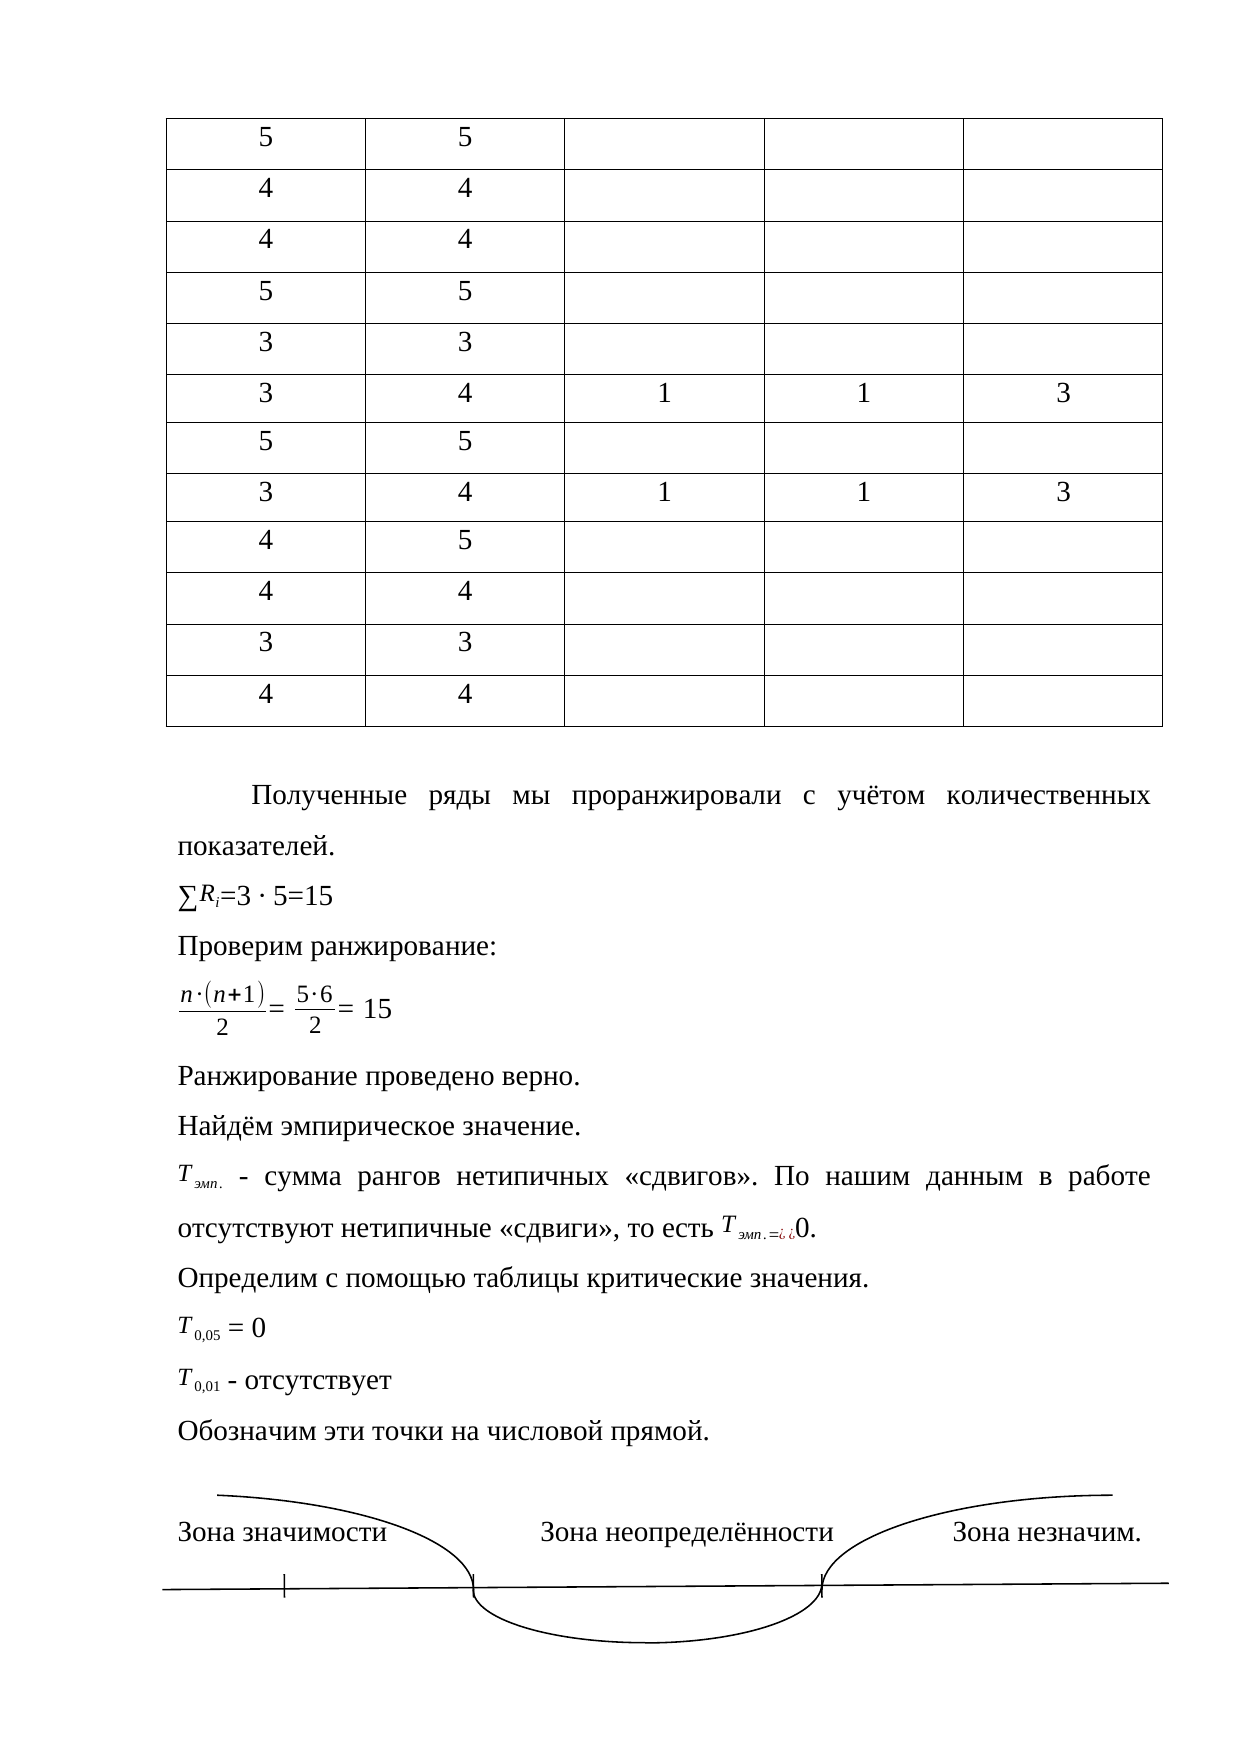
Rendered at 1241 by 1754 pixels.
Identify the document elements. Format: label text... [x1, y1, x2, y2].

text Зона значимости Зона неопределённости Зона незначим. [365, 1514, 931, 1548]
table_cell [765, 573, 963, 623]
table_cell [565, 324, 764, 374]
table_cell [565, 119, 764, 169]
text ∑=3 ∙ 5=15 [177, 878, 1152, 912]
text Найдём эмпирическое значение. [177, 1108, 1152, 1142]
table_cell [765, 625, 963, 675]
table_cell 1 [765, 375, 963, 422]
table_cell [964, 222, 1162, 272]
table_cell 3 [167, 625, 365, 675]
table_cell 4 [366, 676, 564, 726]
table_cell 5 [366, 423, 564, 473]
text - сумма рангов нетипичных «сдвигов». По нашим данным в работе отсутствуют нетипичные «сдвиги», то есть 0. [177, 1158, 1152, 1243]
text Обозначим эти точки на числовой прямой. [177, 1413, 1152, 1447]
table_cell [565, 423, 764, 473]
table_cell [765, 423, 963, 473]
table_cell 3 [964, 474, 1162, 521]
table_cell [964, 170, 1162, 221]
table_cell [565, 573, 764, 623]
table_cell 3 [964, 375, 1162, 422]
text Зона значимости Зона неопределённости Зона незначим. [177, 1514, 440, 1548]
table_cell [765, 676, 963, 726]
table_cell [964, 423, 1162, 473]
table_cell [964, 273, 1162, 323]
table_cell [765, 522, 963, 572]
table_cell 5 [366, 522, 564, 572]
table_cell 5 [167, 273, 365, 323]
table_cell 3 [366, 324, 564, 374]
text Ранжирование проведено верно. [177, 1058, 1152, 1091]
table_cell [765, 273, 963, 323]
table_cell 4 [167, 676, 365, 726]
table_cell 1 [565, 474, 764, 521]
table_cell 5 [366, 273, 564, 323]
text Проверим ранжирование: [177, 928, 1152, 962]
table_cell 3 [167, 375, 365, 422]
table_cell 4 [167, 222, 365, 272]
table_cell [565, 222, 764, 272]
table_cell 4 [366, 375, 564, 422]
table_cell [765, 324, 963, 374]
table_cell [964, 676, 1162, 726]
table_cell 4 [366, 474, 564, 521]
table_cell [565, 273, 764, 323]
table_cell 3 [167, 324, 365, 374]
table_cell [964, 522, 1162, 572]
table_cell 4 [366, 573, 564, 623]
table_cell [565, 170, 764, 221]
table_cell 5 [167, 423, 365, 473]
table_cell [964, 119, 1162, 169]
table_cell [964, 573, 1162, 623]
table_cell [765, 119, 963, 169]
table_cell [964, 324, 1162, 374]
table_cell 4 [366, 222, 564, 272]
text = 0 [177, 1311, 1152, 1345]
table_cell 5 [366, 119, 564, 169]
table_cell [565, 625, 764, 675]
table_cell 4 [167, 522, 365, 572]
text Определим с помощью таблицы критические значения. [177, 1260, 1152, 1294]
table_cell [964, 625, 1162, 675]
text = = 15 [177, 979, 1152, 1041]
table_cell 4 [167, 170, 365, 221]
text Полученные ряды мы проранжировали с учётом количественных показателей. [177, 777, 1152, 861]
table_cell [765, 170, 963, 221]
table_cell 3 [366, 625, 564, 675]
text - отсутствует [177, 1362, 1152, 1397]
text Зона значимости Зона неопределённости Зона незначим. [855, 1514, 1152, 1548]
table_cell 4 [167, 573, 365, 623]
table_cell 5 [167, 119, 365, 169]
table_cell 1 [765, 474, 963, 521]
table_cell [565, 522, 764, 572]
table_cell [565, 676, 764, 726]
table_cell 3 [167, 474, 365, 521]
table_cell 1 [565, 375, 764, 422]
table_cell [765, 222, 963, 272]
table_cell 4 [366, 170, 564, 221]
